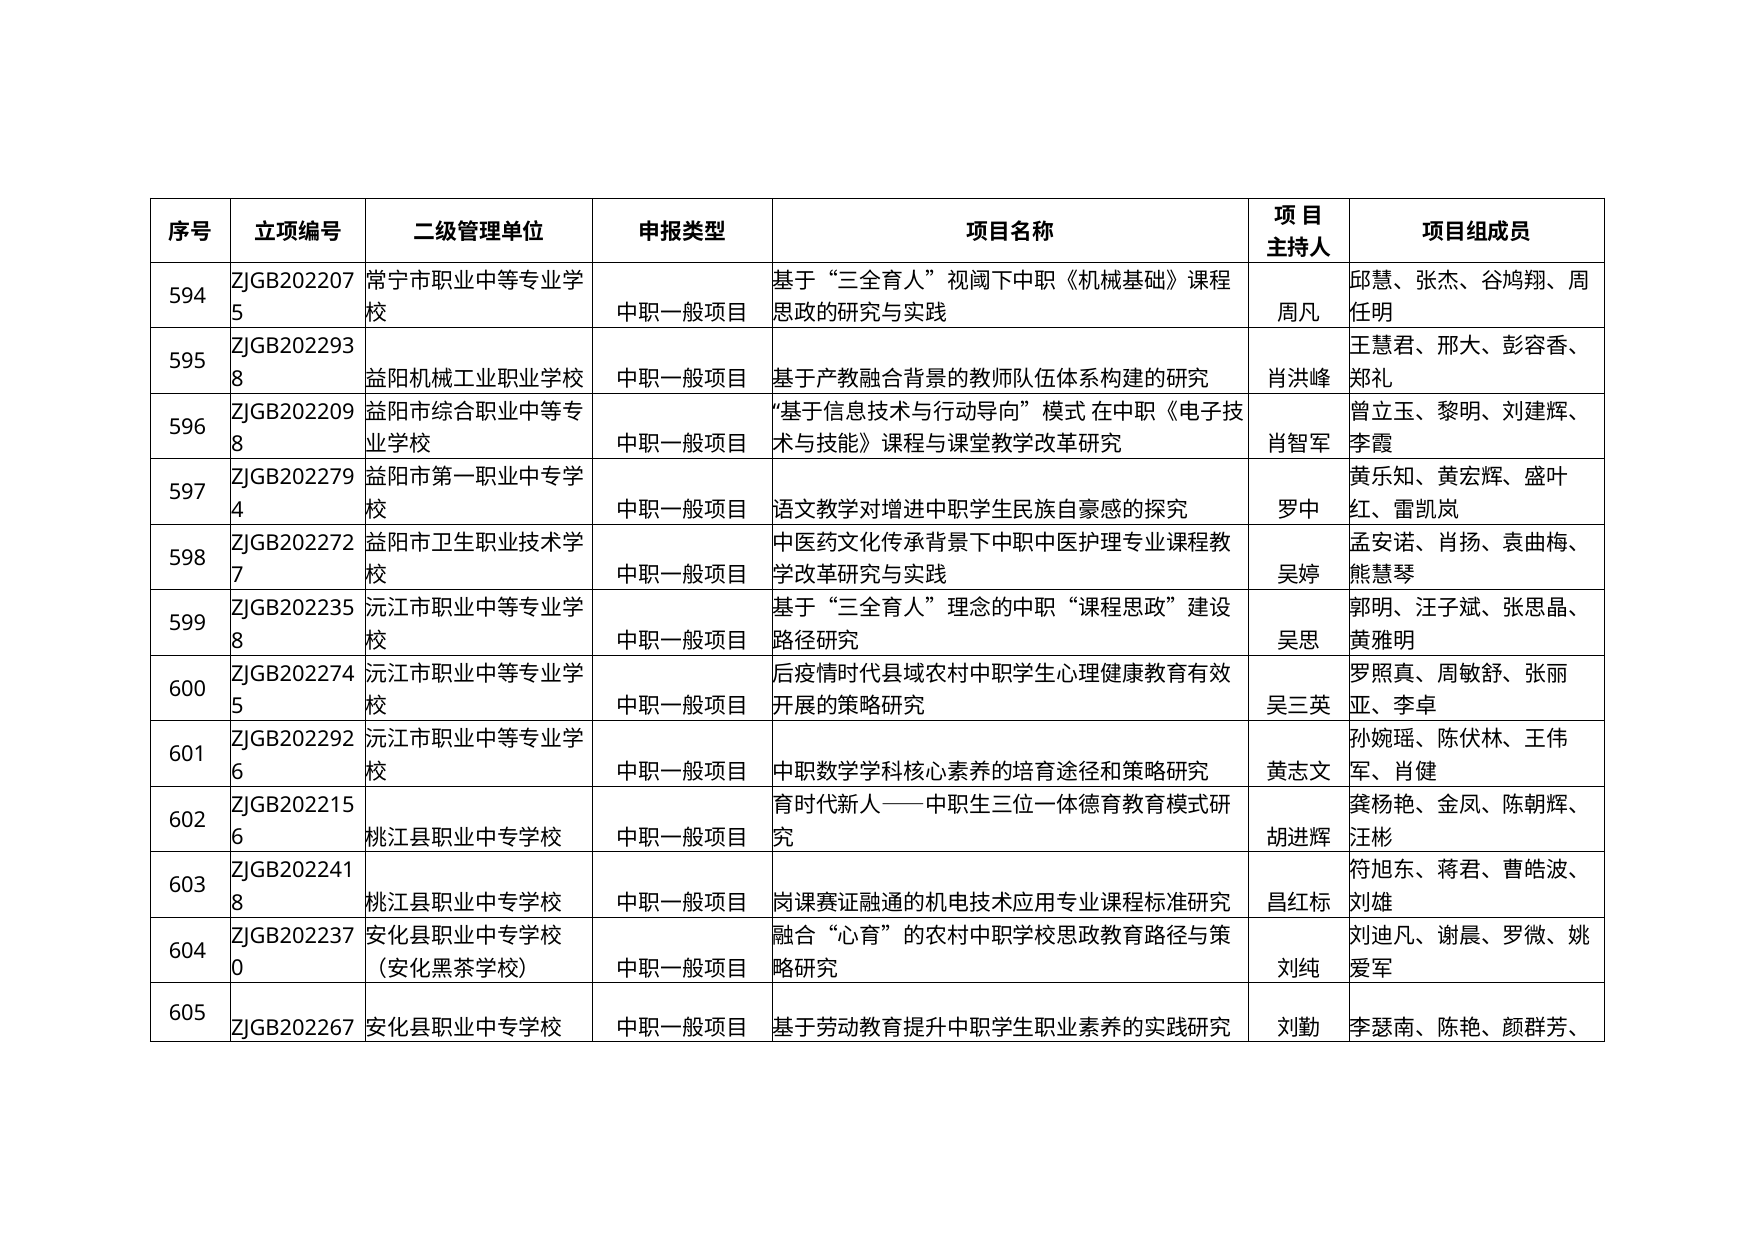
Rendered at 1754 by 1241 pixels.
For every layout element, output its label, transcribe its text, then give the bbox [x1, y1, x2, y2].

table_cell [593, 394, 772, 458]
table_header 项 目 主持人 [1249, 199, 1349, 261]
table_header 项目名称 [773, 199, 1248, 261]
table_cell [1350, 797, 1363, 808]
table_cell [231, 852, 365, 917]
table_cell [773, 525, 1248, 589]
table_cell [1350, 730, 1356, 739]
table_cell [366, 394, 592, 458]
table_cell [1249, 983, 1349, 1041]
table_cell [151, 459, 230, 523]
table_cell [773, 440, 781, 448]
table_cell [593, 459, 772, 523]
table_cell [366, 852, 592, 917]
table_header 立项编号 [231, 199, 365, 261]
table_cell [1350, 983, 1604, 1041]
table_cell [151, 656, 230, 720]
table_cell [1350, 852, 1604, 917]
table_header 序号 [151, 199, 230, 261]
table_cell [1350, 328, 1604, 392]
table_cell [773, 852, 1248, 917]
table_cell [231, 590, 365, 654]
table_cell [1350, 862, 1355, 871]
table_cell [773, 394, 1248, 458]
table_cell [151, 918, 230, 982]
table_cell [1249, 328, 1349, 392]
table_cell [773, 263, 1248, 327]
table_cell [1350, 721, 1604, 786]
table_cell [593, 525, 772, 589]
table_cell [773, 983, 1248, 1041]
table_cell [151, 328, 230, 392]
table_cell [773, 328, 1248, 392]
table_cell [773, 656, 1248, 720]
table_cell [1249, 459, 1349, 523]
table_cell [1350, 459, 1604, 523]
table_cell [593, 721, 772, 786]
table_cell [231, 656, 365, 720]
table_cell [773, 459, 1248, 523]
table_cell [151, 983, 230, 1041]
table_header 项目组成员 [1350, 199, 1604, 261]
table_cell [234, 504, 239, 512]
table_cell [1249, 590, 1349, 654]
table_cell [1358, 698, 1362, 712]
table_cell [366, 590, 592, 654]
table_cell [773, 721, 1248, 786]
table_header 申报类型 [593, 199, 772, 261]
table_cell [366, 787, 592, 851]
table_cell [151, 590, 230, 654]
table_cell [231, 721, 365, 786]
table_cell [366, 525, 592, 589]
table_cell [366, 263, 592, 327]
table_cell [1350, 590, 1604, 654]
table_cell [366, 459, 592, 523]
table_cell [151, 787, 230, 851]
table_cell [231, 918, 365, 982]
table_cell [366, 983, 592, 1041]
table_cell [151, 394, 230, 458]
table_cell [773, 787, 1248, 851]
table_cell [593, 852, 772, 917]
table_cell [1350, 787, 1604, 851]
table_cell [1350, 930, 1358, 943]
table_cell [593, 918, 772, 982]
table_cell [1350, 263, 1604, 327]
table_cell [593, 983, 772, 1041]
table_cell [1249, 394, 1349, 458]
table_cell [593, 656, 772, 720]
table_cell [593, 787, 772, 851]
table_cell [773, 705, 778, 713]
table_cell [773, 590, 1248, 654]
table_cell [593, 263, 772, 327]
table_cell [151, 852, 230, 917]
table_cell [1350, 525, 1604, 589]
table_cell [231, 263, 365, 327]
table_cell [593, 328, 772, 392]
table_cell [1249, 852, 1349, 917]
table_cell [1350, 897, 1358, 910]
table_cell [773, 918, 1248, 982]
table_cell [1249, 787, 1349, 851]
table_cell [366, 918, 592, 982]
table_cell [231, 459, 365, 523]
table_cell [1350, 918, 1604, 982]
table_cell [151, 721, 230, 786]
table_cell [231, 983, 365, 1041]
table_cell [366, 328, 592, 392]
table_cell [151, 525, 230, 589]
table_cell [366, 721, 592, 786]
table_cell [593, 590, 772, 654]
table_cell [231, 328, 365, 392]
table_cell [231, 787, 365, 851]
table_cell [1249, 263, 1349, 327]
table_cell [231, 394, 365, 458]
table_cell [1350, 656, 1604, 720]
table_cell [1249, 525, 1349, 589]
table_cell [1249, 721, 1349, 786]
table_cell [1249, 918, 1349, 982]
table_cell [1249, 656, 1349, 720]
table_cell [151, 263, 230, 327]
table_header 二级管理单位 [366, 199, 592, 261]
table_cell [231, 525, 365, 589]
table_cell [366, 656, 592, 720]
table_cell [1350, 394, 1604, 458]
